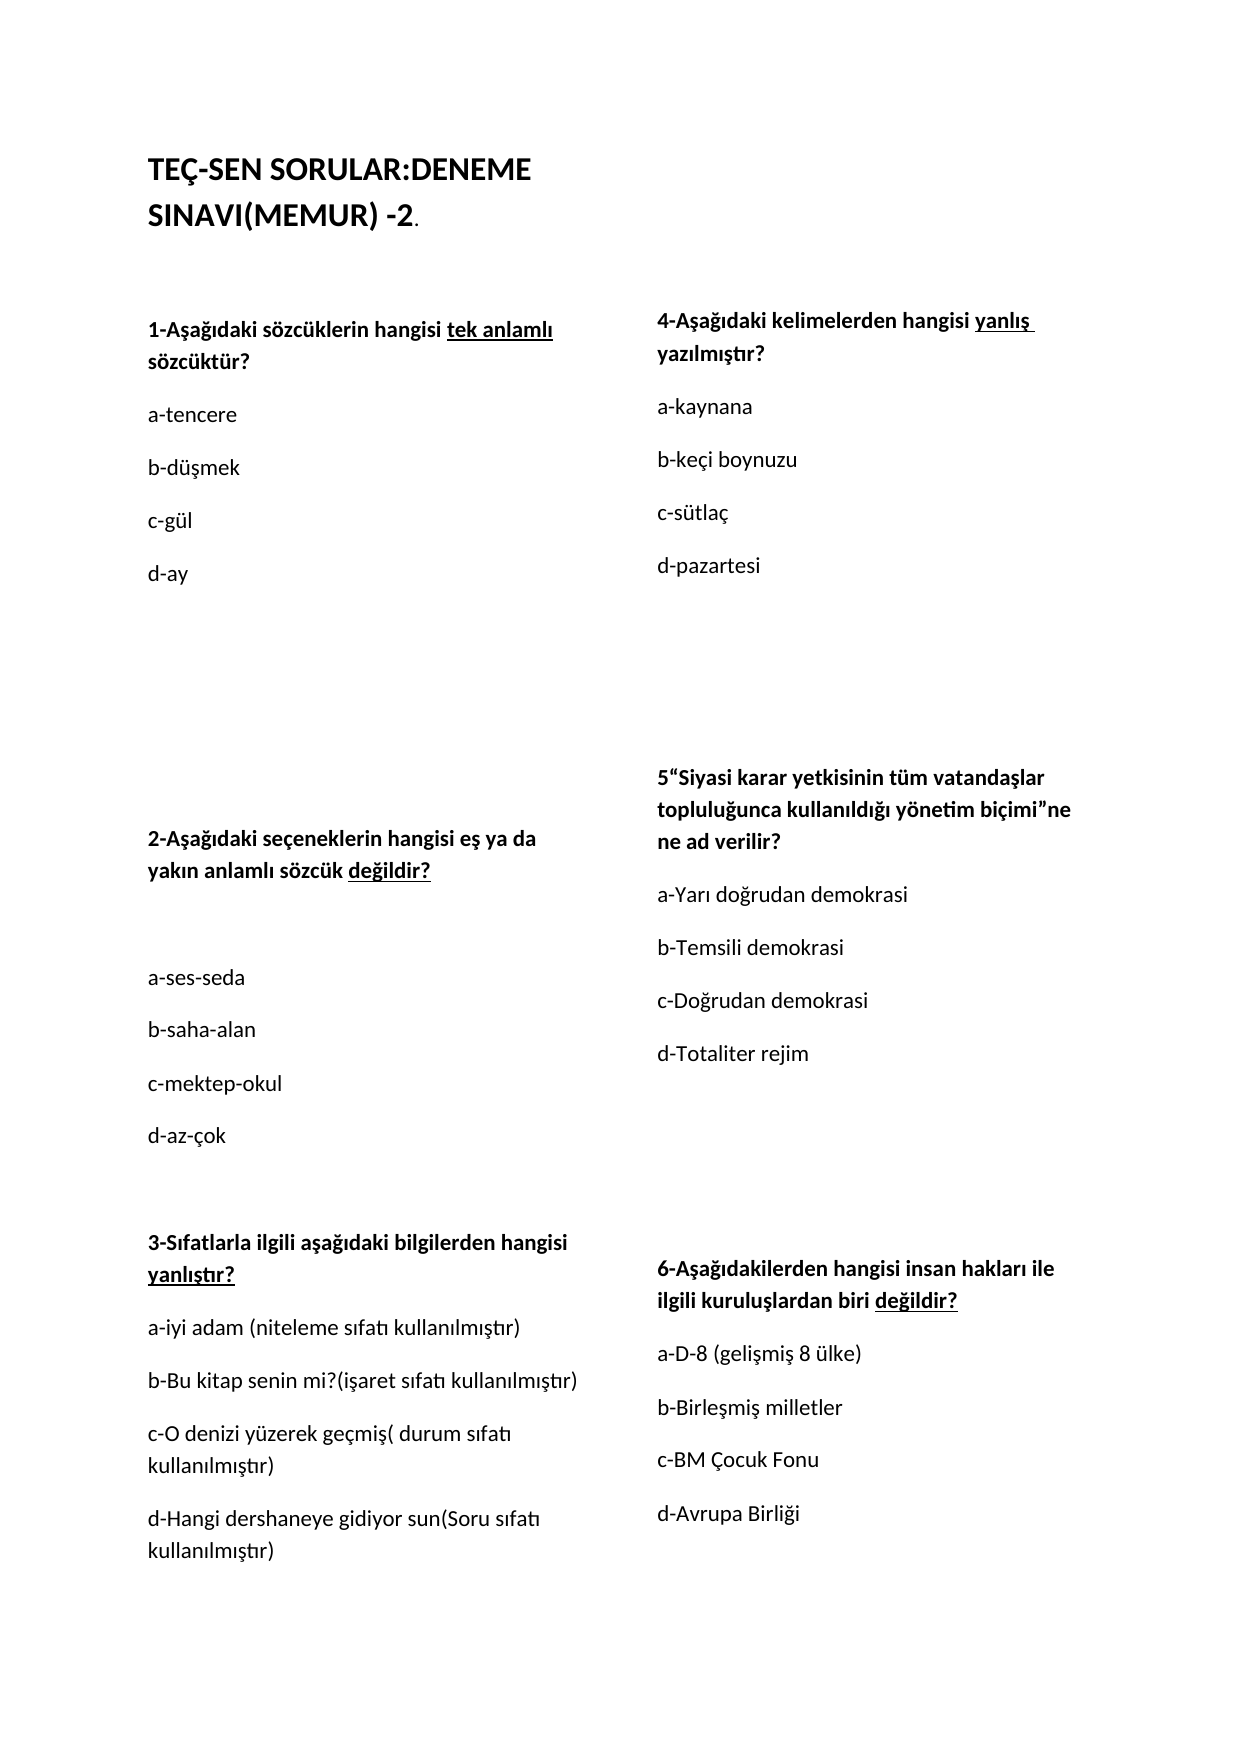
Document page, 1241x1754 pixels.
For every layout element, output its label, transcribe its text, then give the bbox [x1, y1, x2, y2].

text d-az-çok [148, 1122, 583, 1150]
text c-sütlaç [657, 498, 1093, 526]
text a-tencere [148, 400, 583, 428]
text c-O denizi yüzerek geçmiş( durum sıfatı kullanılmıştır) [148, 1419, 583, 1479]
text a-Yarı doğrudan demokrasi [657, 880, 1093, 908]
text b-Bu kitap senin mi?(işaret sıfatı kullanılmıştır) [148, 1366, 583, 1394]
text b-düşmek [148, 453, 583, 481]
text d-Totaliter rejim [657, 1039, 1093, 1067]
text a-iyi adam (niteleme sıfatı kullanılmıştır) [148, 1313, 583, 1341]
text 6-Aşağıdakilerden hangisi insan hakları ile ilgili kuruluşlardan biri değildir? [657, 1254, 1093, 1314]
text c-BM Çocuk Fonu [657, 1446, 1093, 1474]
text TEÇ-SEN SORULAR:DENEME SINAVI(MEMUR) -2. [148, 148, 583, 235]
text 1-Aşağıdaki sözcüklerin hangisi tek anlamlı sözcüktür? [148, 315, 583, 375]
text c-gül [148, 506, 583, 534]
text b-saha-alan [148, 1016, 583, 1044]
text a-ses-seda [148, 963, 583, 991]
text 3-Sıfatlarla ilgili aşağıdaki bilgilerden hangisi yanlıştır? [148, 1228, 583, 1288]
text b-keçi boynuzu [657, 445, 1093, 473]
text d-ay [148, 559, 583, 587]
text a-D-8 (gelişmiş 8 ülke) [657, 1339, 1093, 1368]
text 4-Aşağıdaki kelimelerden hangisi yanlış yazılmıştır? [657, 307, 1093, 367]
text c-mektep-okul [148, 1069, 583, 1097]
text b-Temsili demokrasi [657, 933, 1093, 961]
text d-pazartesi [657, 551, 1093, 579]
text a-kaynana [657, 392, 1093, 420]
text b-Birleşmiş milletler [657, 1393, 1093, 1421]
text c-Doğrudan demokrasi [657, 986, 1093, 1014]
text d-Hangi dershaneye gidiyor sun(Soru sıfatı kullanılmıştır) [148, 1504, 583, 1564]
text d-Avrupa Birliği [657, 1499, 1093, 1527]
text 2-Aşağıdaki seçeneklerin hangisi eş ya da yakın anlamlı sözcük değildir? [148, 824, 583, 884]
text 5“Siyasi karar yetkisinin tüm vatandaşlar topluluğunca kullanıldığı yönetim biçimi”ne ne ad verilir? [657, 763, 1093, 855]
